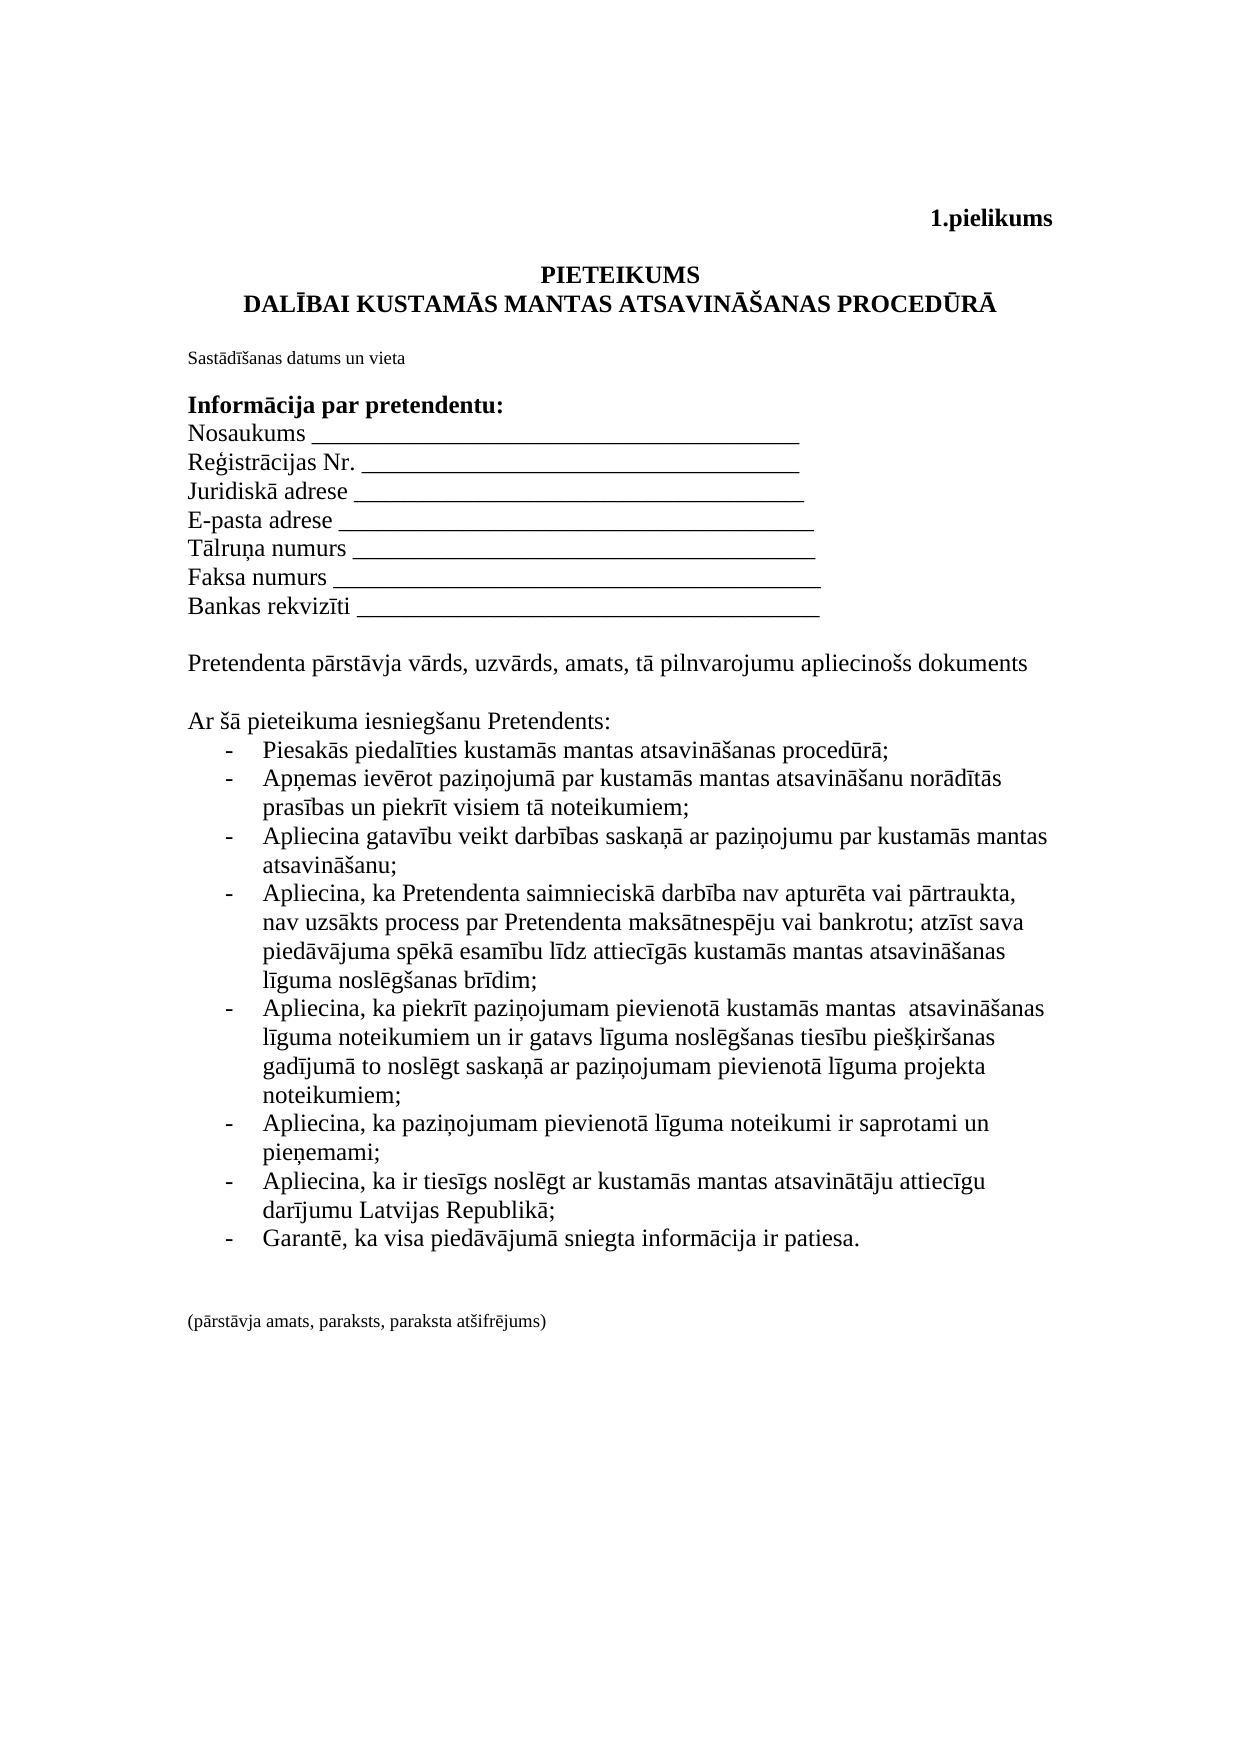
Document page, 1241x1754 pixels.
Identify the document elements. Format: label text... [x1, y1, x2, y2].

text Faksa numurs _______________________________________ [187, 562, 1053, 591]
text Pretendenta pārstāvja vārds, uzvārds, amats, tā pilnvarojumu apliecinošs dokuments [187, 648, 1053, 677]
text Ar šā pieteikuma iesniegšanu Pretendents: [187, 706, 1053, 735]
text Nosaukums _______________________________________ [187, 418, 1053, 447]
list Piesakās piedalīties kustamās mantas atsavināšanas procedūrā; [225, 735, 1053, 763]
text 1.pielikums [187, 203, 1053, 232]
text Tālruņa numurs _____________________________________ [187, 533, 1053, 562]
list Apņemas ievērot paziņojumā par kustamās mantas atsavināšanu norādītās prasības un piekrīt visiem tā noteikumiem; [225, 763, 1053, 821]
text Sastādīšanas datums un vieta [187, 347, 1053, 368]
text Reģistrācijas Nr. ___________________________________ [187, 447, 1053, 476]
text Informācija par pretendentu: [187, 390, 1053, 418]
text Juridiskā adrese ____________________________________ [187, 476, 1053, 505]
text DALĪBAI KUSTAMĀS MANTAS ATSAVINĀŠANAS PROCEDŪRĀ [187, 289, 1053, 318]
text E-pasta adrese ______________________________________ [187, 505, 1053, 533]
list Apliecina, ka ir tiesīgs noslēgt ar kustamās mantas atsavinātāju attiecīgu darījumu Latvijas Republikā; [225, 1166, 1053, 1223]
list Garantē, ka visa piedāvājumā sniegta informācija ir patiesa. [225, 1223, 1053, 1252]
list Apliecina, ka Pretendenta saimnieciskā darbība nav apturēta vai pārtraukta, nav uzsākts process par Pretendenta maksātnespēju vai bankrotu; atzīst sava piedāvājuma spēkā esamību līdz attiecīgās kustamās mantas atsavināšanas līguma noslēgšanas brīdim; [225, 878, 1053, 993]
list Apliecina, ka piekrīt paziņojumam pievienotā kustamās mantas atsavināšanas līguma noteikumiem un ir gatavs līguma noslēgšanas tiesību piešķiršanas gadījumā to noslēgt saskaņā ar paziņojumam pievienotā līguma projekta noteikumiem; [225, 993, 1053, 1108]
text (pārstāvja amats, paraksts, paraksta atšifrējums) [187, 1310, 1053, 1331]
text PIETEIKUMS [187, 260, 1053, 289]
list Apliecina gatavību veikt darbības saskaņā ar paziņojumu par kustamās mantas atsavināšanu; [225, 821, 1053, 878]
text Bankas rekvizīti _____________________________________ [187, 591, 1053, 620]
list Apliecina, ka paziņojumam pievienotā līguma noteikumi ir saprotami un pieņemami; [225, 1108, 1053, 1166]
